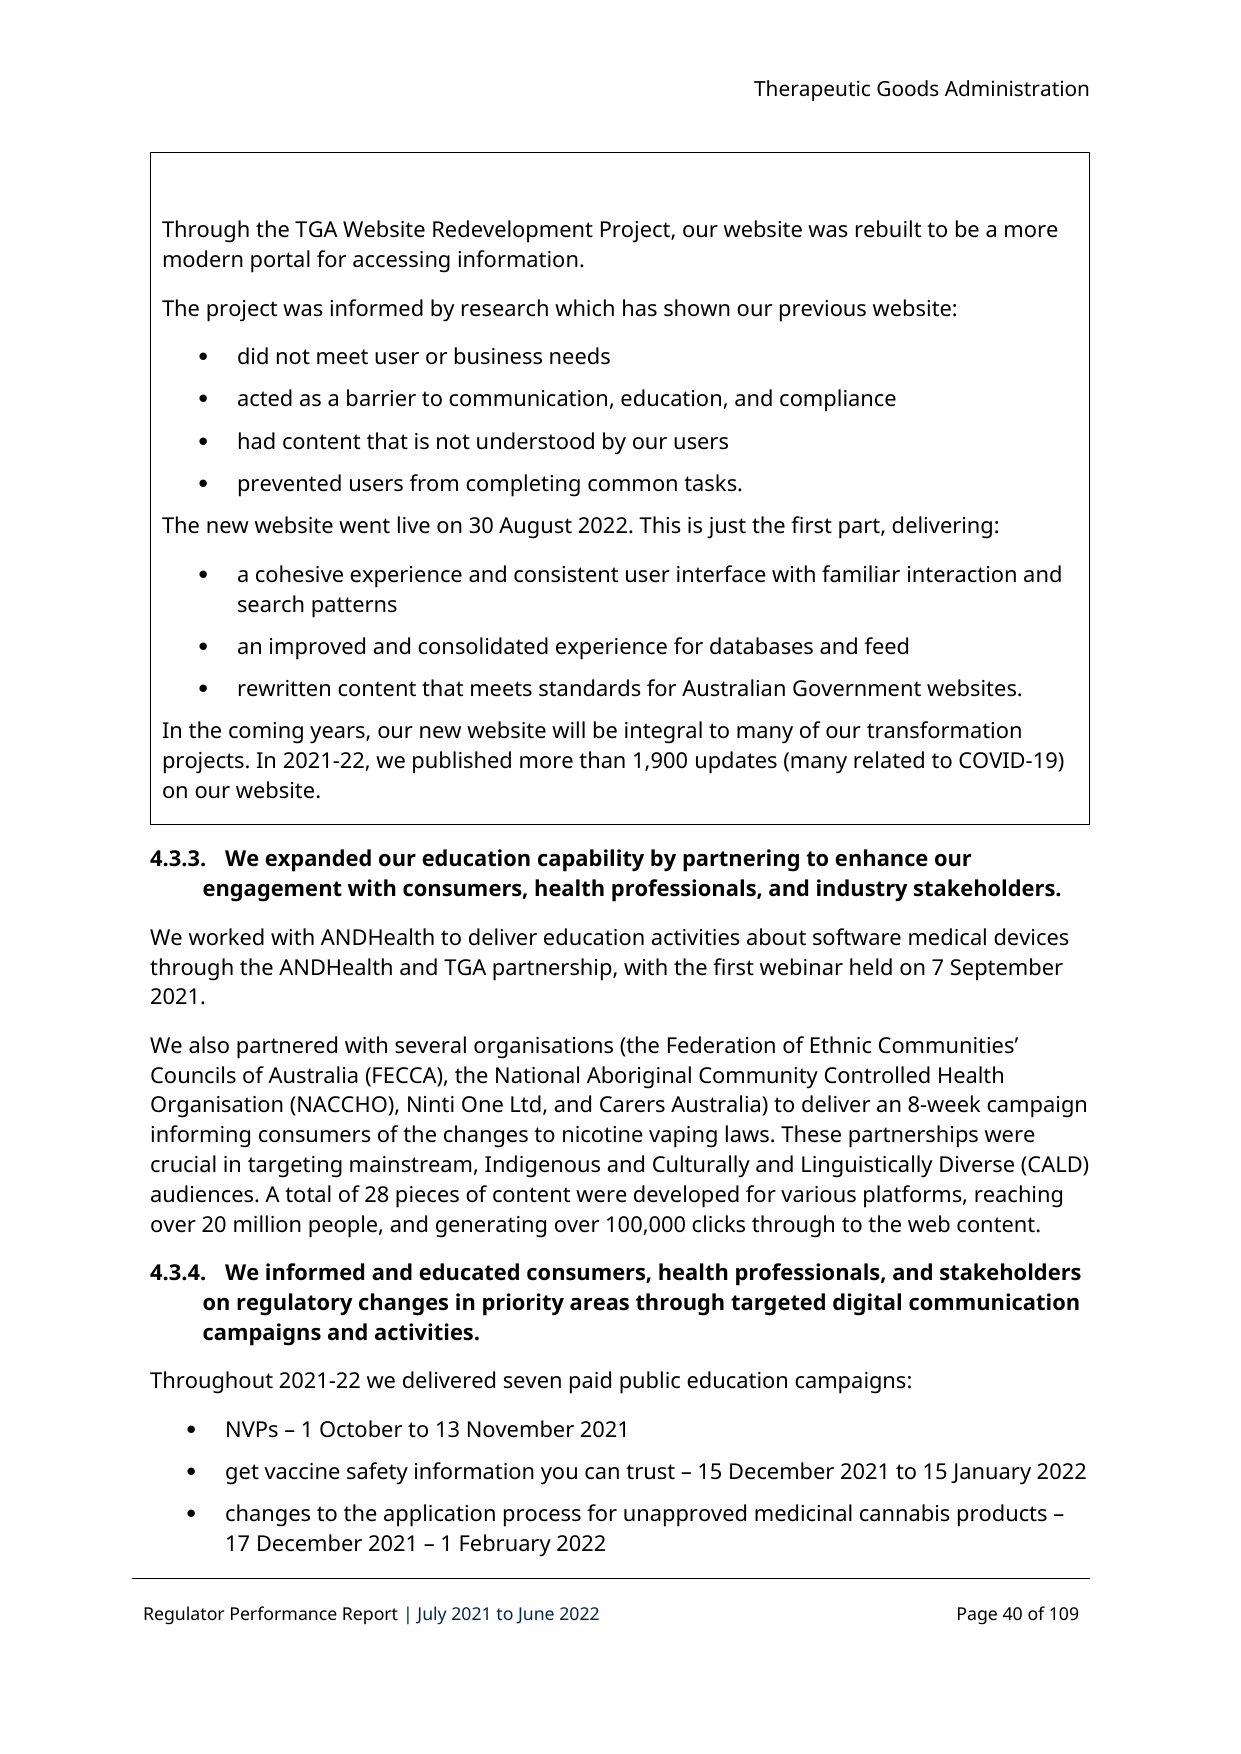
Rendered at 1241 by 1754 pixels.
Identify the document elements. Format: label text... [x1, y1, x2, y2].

subtitle We informed and educated consumers, health professionals, and stakeholders on regulatory changes in priority areas through targeted digital communication campaigns and activities. [150, 1257, 1090, 1347]
text We worked with ANDHealth to deliver education activities about software medical devices through the ANDHealth and TGA partnership, with the first webinar held on 7 September 2021. [150, 922, 1090, 1011]
list get vaccine safety information you can trust – 15 December 2021 to 15 January 2022 [187, 1456, 1090, 1486]
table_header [151, 153, 1089, 824]
text Throughout 2021-22 we delivered seven paid public education campaigns: [150, 1365, 1090, 1395]
list changes to the application process for unapproved medicinal cannabis products – 17 December 2021 – 1 February 2022 [187, 1498, 1090, 1558]
text We also partnered with several organisations (the Federation of Ethnic Communities’ Councils of Australia (FECCA), the National Aboriginal Community Controlled Health Organisation (NACCHO), Ninti One Ltd, and Carers Australia) to deliver an 8-week campaign informing consumers of the changes to nicotine vaping laws. These partnerships were crucial in targeting mainstream, Indigenous and Culturally and Linguistically Diverse (CALD) audiences. A total of 28 pieces of content were developed for various platforms, reaching over 20 million people, and generating over 100,000 clicks through to the web content. [150, 1030, 1090, 1238]
list NVPs – 1 October to 13 November 2021 [187, 1414, 1090, 1444]
subtitle We expanded our education capability by partnering to enhance our engagement with consumers, health professionals, and industry stakeholders. [150, 843, 1090, 903]
